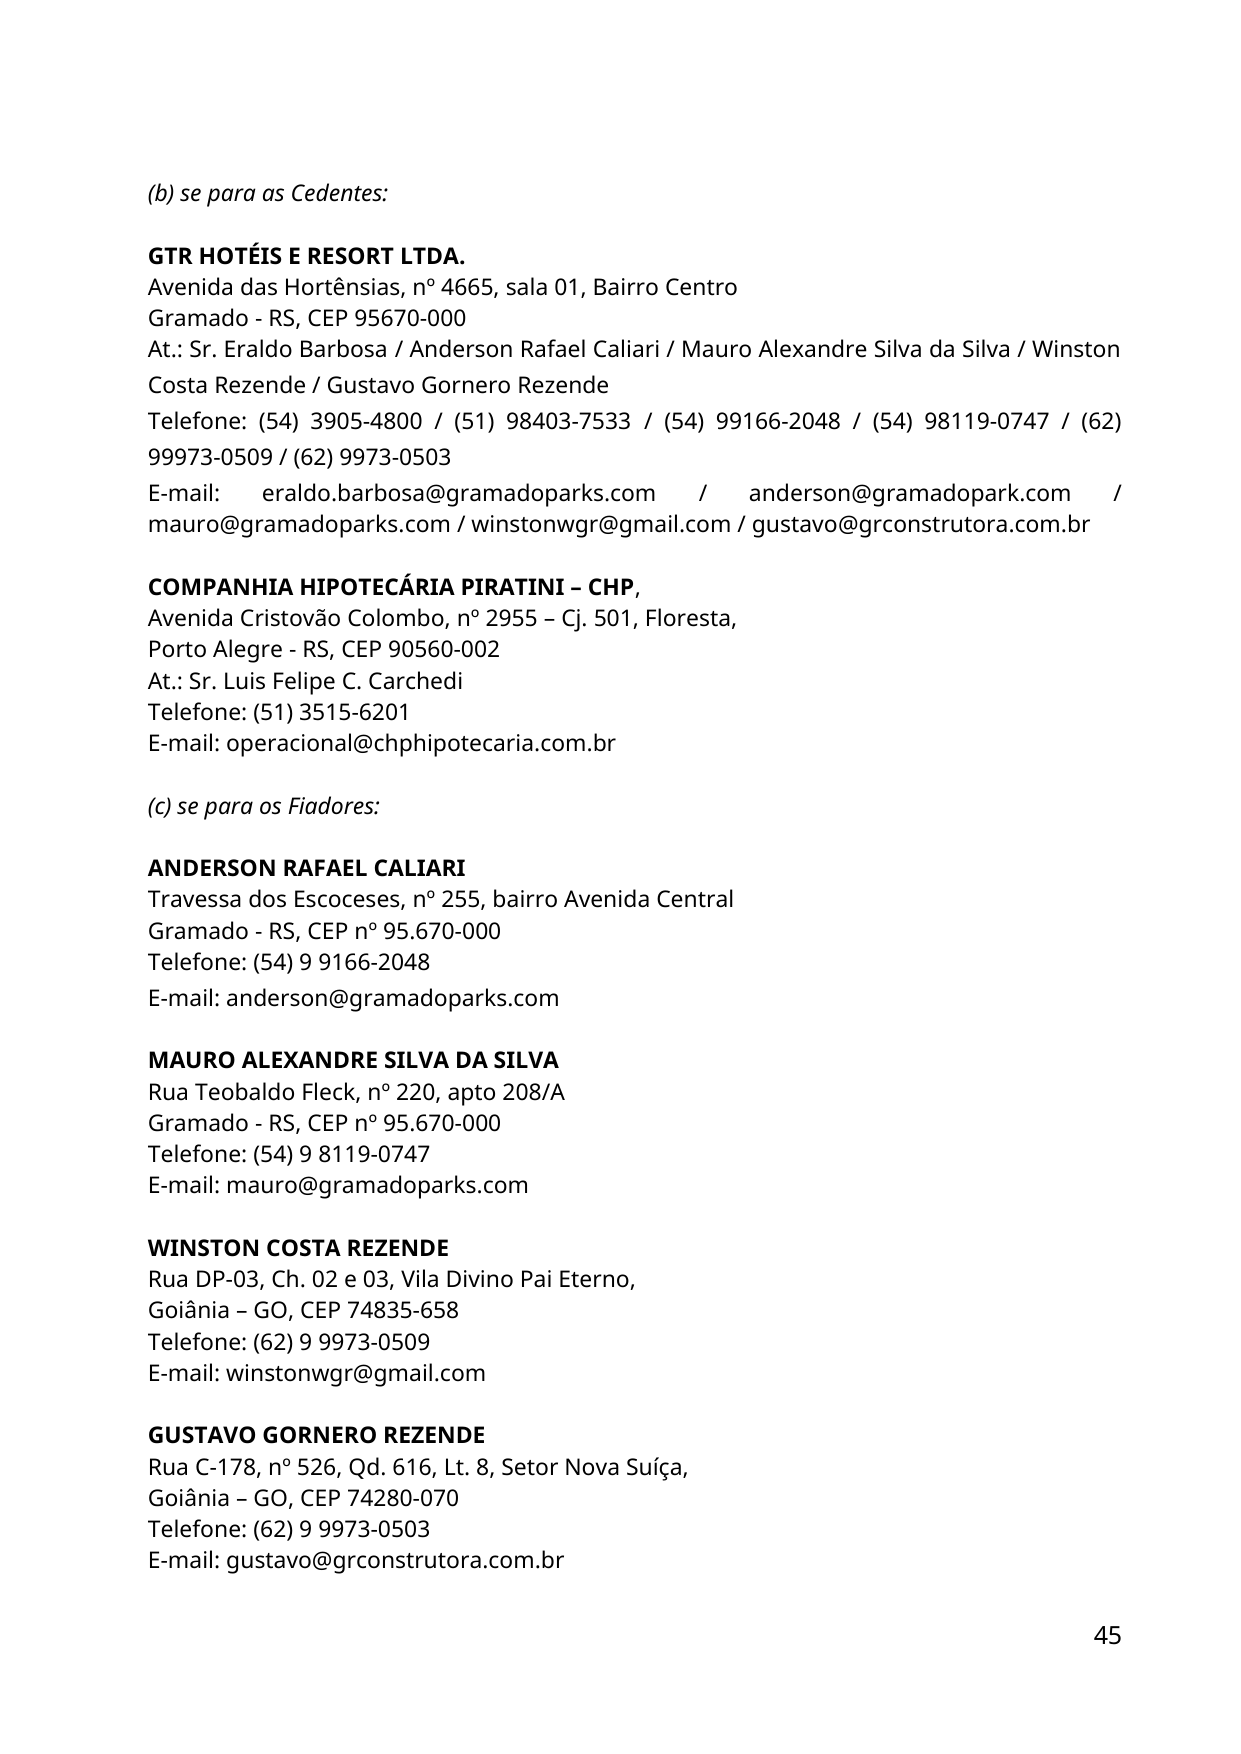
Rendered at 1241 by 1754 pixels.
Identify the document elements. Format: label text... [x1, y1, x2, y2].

text GTR HOTÉIS E RESORT LTDA. [148, 240, 1122, 271]
text Goiânia – GO, CEP 74835-658 [148, 1294, 1122, 1326]
text Telefone: (54) 9 9166-2048 [148, 946, 1122, 977]
text E-mail: mauro@gramadoparks.com [148, 1169, 1122, 1201]
text E-mail: eraldo.barbosa@gramadoparks.com / anderson@gramadopark.com / mauro@gramadoparks.com / winstonwgr@gmail.com / gustavo@grconstrutora.com.br [148, 477, 1122, 540]
text Telefone: (62) 9 9973-0503 [148, 1513, 1122, 1544]
text Telefone: (51) 3515-6201 [148, 696, 1122, 727]
text Telefone: (62) 9 9973-0509 [148, 1326, 1122, 1357]
text WINSTON COSTA REZENDE [148, 1232, 1122, 1263]
text Goiânia – GO, CEP 74280-070 [148, 1482, 1122, 1513]
text Telefone: (54) 3905-4800 / (51) 98403-7533 / (54) 99166-2048 / (54) 98119-0747 / (62) 99973-0509 / (62) 9973-0503 [148, 405, 1122, 472]
text Gramado - RS, CEP nº 95.670-000 [148, 1107, 1122, 1138]
text COMPANHIA HIPOTECÁRIA PIRATINI – CHP, [148, 571, 1122, 602]
text (c) se para os Fiadores: [148, 790, 1122, 821]
text (b) se para as Cedentes: [148, 177, 1122, 208]
text GUSTAVO GORNERO REZENDE [148, 1419, 1122, 1451]
text Rua C-178, nº 526, Qd. 616, Lt. 8, Setor Nova Suíça, [148, 1451, 1122, 1482]
text E-mail: anderson@gramadoparks.com [148, 982, 1122, 1013]
text Gramado - RS, CEP 95670-000 [148, 302, 1122, 333]
text Gramado - RS, CEP nº 95.670-000 [148, 915, 1122, 946]
text At.: Sr. Eraldo Barbosa / Anderson Rafael Caliari / Mauro Alexandre Silva da Silva / Winston Costa Rezende / Gustavo Gornero Rezende [148, 333, 1122, 401]
text Telefone: (54) 9 8119-0747 [148, 1138, 1122, 1169]
text ANDERSON RAFAEL CALIARI [148, 852, 1122, 883]
text E-mail: winstonwgr@gmail.com [148, 1357, 1122, 1388]
text Avenida das Hortênsias, nº 4665, sala 01, Bairro Centro [148, 271, 1122, 302]
text At.: Sr. Luis Felipe C. Carchedi [148, 665, 1122, 696]
text Porto Alegre - RS, CEP 90560-002 [148, 633, 1122, 665]
text Travessa dos Escoceses, nº 255, bairro Avenida Central [148, 883, 1122, 915]
text Rua DP-03, Ch. 02 e 03, Vila Divino Pai Eterno, [148, 1263, 1122, 1294]
text E-mail: gustavo@grconstrutora.com.br [148, 1544, 1122, 1576]
text E-mail: operacional@chphipotecaria.com.br [148, 727, 1122, 758]
text Avenida Cristovão Colombo, nº 2955 – Cj. 501, Floresta, [148, 602, 1122, 633]
text MAURO ALEXANDRE SILVA DA SILVA [148, 1044, 1122, 1076]
text Rua Teobaldo Fleck, nº 220, apto 208/A [148, 1076, 1122, 1107]
